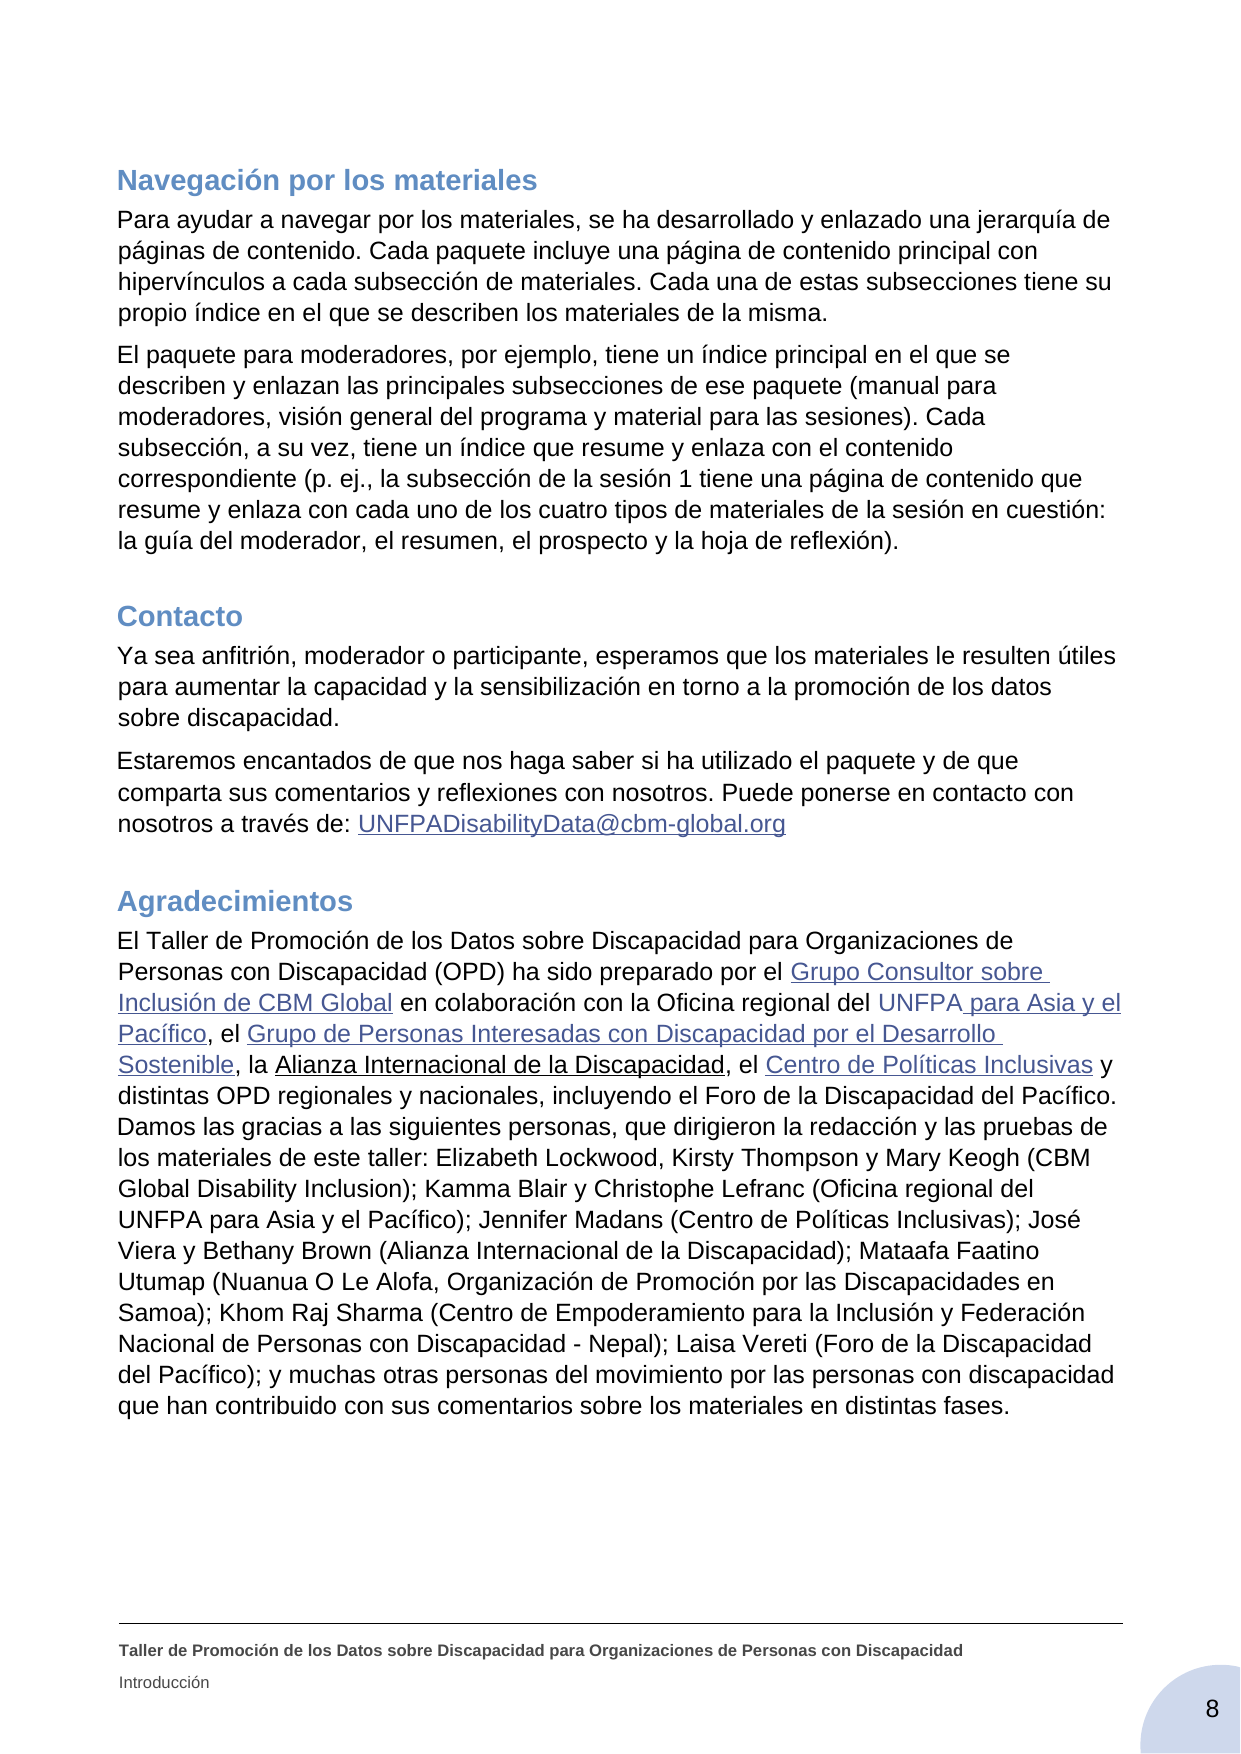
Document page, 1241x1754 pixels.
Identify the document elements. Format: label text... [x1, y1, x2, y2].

text El paquete para moderadores, por ejemplo, tiene un índice principal en el que se describen y enlazan las principales subsecciones de ese paquete (manual para moderadores, visión general del programa y material para las sesiones). Cada subsección, a su vez, tiene un índice que resume y enlaza con el contenido correspondiente (p. ej., la subsección de la sesión 1 tiene una página de contenido que resume y enlaza con cada uno de los cuatro tipos de materiales de la sesión en cuestión: la guía del moderador, el resumen, el prospecto y la hoja de reflexión). [117, 340, 1122, 555]
subtitle Agradecimientos [117, 884, 1122, 917]
text Ya sea anfitrión, moderador o participante, esperamos que los materiales le resulten útiles para aumentar la capacidad y la sensibilización en torno a la promoción de los datos sobre discapacidad. [117, 641, 1122, 732]
subtitle Navegación por los materiales [117, 163, 1122, 197]
text Estaremos encantados de que nos haga saber si ha utilizado el paquete y de que comparta sus comentarios y reflexiones con nosotros. Puede ponerse en contacto con nosotros a través de: UNFPADisabilityData@cbm-global.org [116, 746, 1122, 838]
text Damos las gracias a las siguientes personas, que dirigieron la redacción y las pruebas de los materiales de este taller: Elizabeth Lockwood, Kirsty Thompson y Mary Keogh (CBM Global Disability Inclusion); Kamma Blair y Christophe Lefranc (Oficina regional del UNFPA para Asia y el Pacífico); Jennifer Madans (Centro de Políticas Inclusivas); José Viera y Bethany Brown (Alianza Internacional de la Discapacidad); Mataafa Faatino Utumap (Nuanua O Le Alofa, Organización de Promoción por las Discapacidades en Samoa); Khom Raj Sharma (Centro de Empoderamiento para la Inclusión y Federación Nacional de Personas con Discapacidad - Nepal); Laisa Vereti (Foro de la Discapacidad del Pacífico); y muchas otras personas del movimiento por las personas con discapacidad que han contribuido con sus comentarios sobre los materiales en distintas fases. [117, 1112, 1122, 1420]
text Para ayudar a navegar por los materiales, se ha desarrollado y enlazado una jerarquía de páginas de contenido. Cada paquete incluye una página de contenido principal con hipervínculos a cada subsección de materiales. Cada una de estas subsecciones tiene su propio índice en el que se describen los materiales de la misma. [117, 205, 1122, 327]
text El Taller de Promoción de los Datos sobre Discapacidad para Organizaciones de Personas con Discapacidad (OPD) ha sido preparado por el Grupo Consultor sobre Inclusión de CBM Global en colaboración con la Oficina regional del UNFPA para Asia y el Pacífico, el Grupo de Personas Interesadas con Discapacidad por el Desarrollo Sostenible, la Alianza Internacional de la Discapacidad, el Centro de Políticas Inclusivas y distintas OPD regionales y nacionales, incluyendo el Foro de la Discapacidad del Pacífico. [117, 926, 1122, 1110]
subtitle Contacto [117, 599, 1122, 632]
